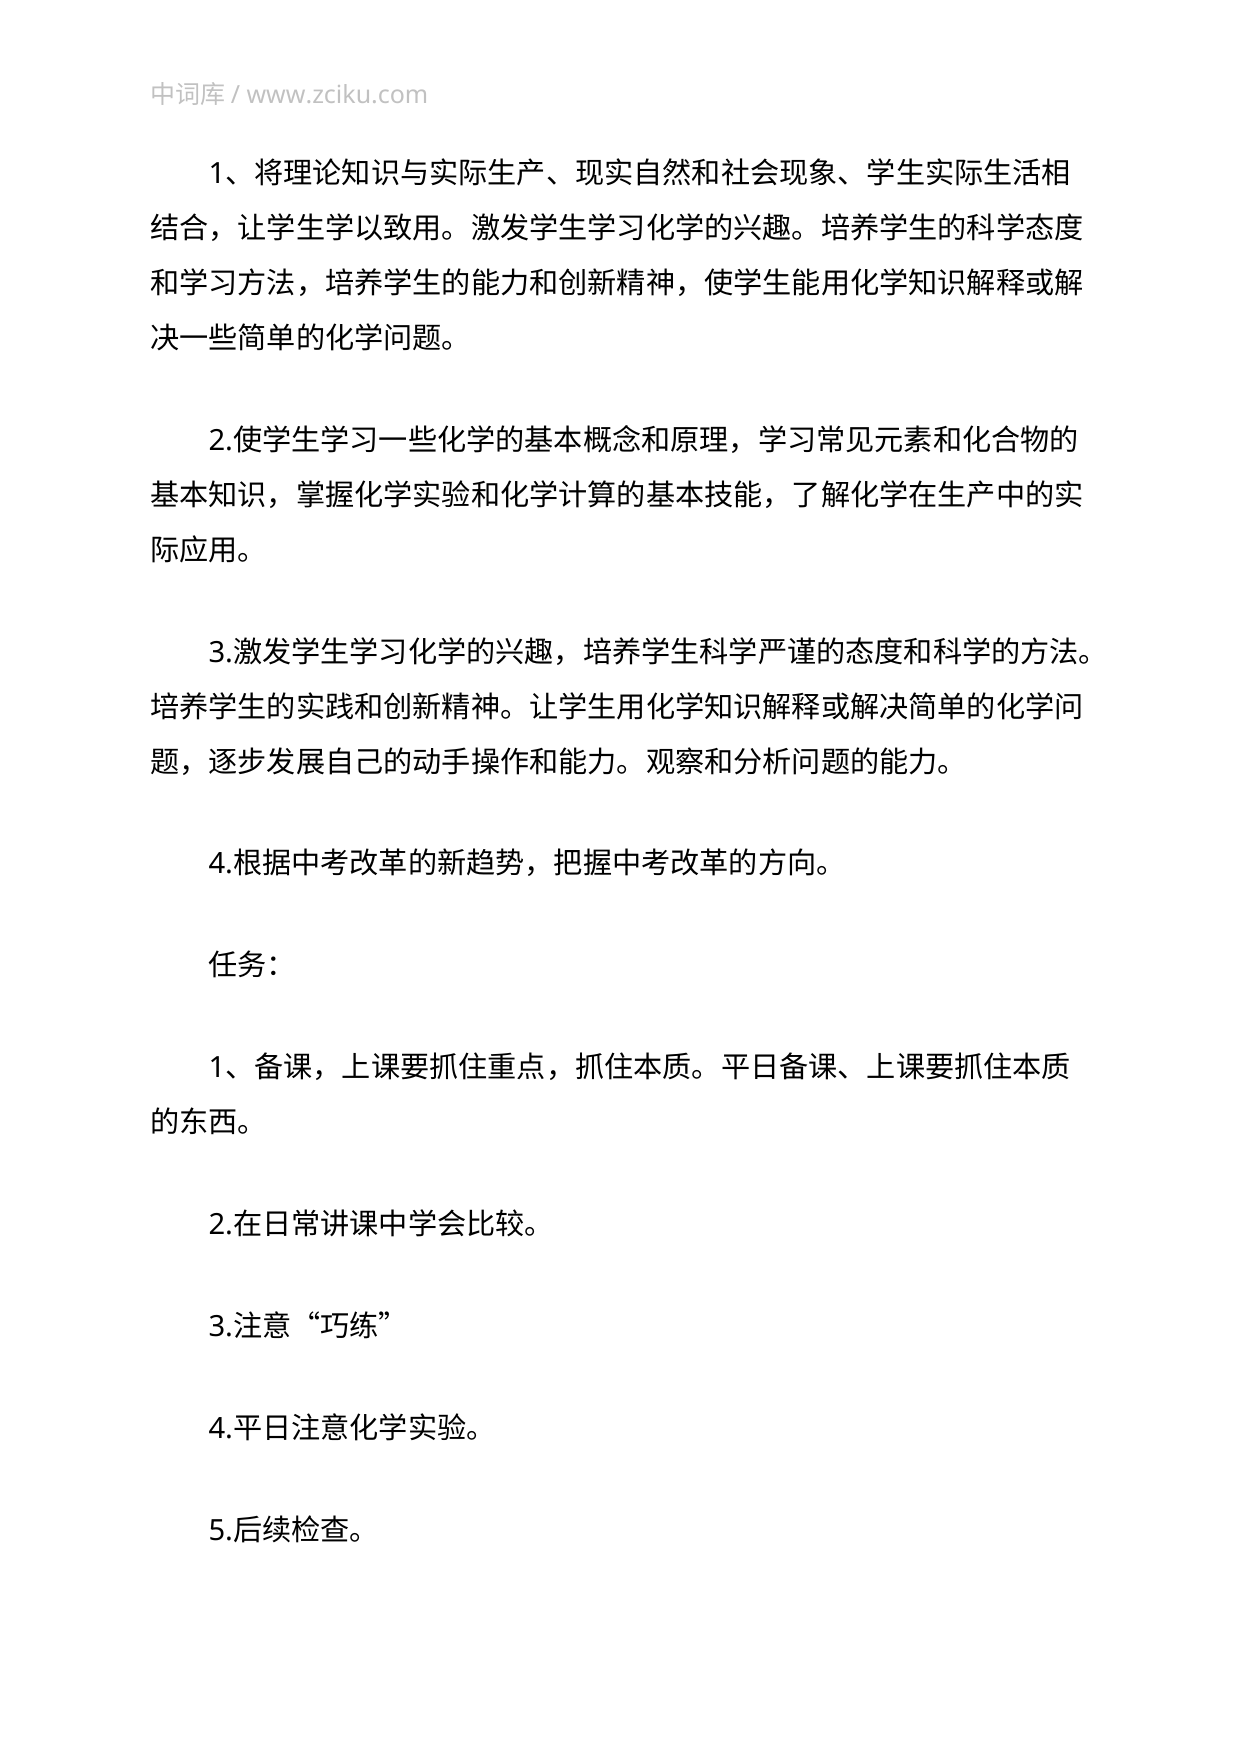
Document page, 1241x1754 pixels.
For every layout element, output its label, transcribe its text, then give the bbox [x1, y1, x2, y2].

text 2.在日常讲课中学会比较。 [150, 1200, 1090, 1243]
text 5.后续检查。 [150, 1506, 1090, 1549]
text 4.根据中考改革的新趋势，把握中考改革的方向。 [150, 840, 1090, 882]
text 1、将理论知识与实际生产、现实自然和社会现象、学生实际生活相结合，让学生学以致用。激发学生学习化学的兴趣。培养学生的科学态度和学习方法，培养学生的能力和创新精神，使学生能用化学知识解释或解决一些简单的化学问题。 [150, 150, 1090, 357]
text 1、备课，上课要抓住重点，抓住本质。平日备课、上课要抓住本质的东西。 [150, 1044, 1090, 1141]
text 4.平日注意化学实验。 [150, 1404, 1090, 1447]
text 3.激发学生学习化学的兴趣，培养学生科学严谨的态度和科学的方法。培养学生的实践和创新精神。让学生用化学知识解释或解决简单的化学问题，逐步发展自己的动手操作和能力。观察和分析问题的能力。 [150, 628, 1090, 780]
text 2.使学生学习一些化学的基本概念和原理，学习常见元素和化合物的基本知识，掌握化学实验和化学计算的基本技能，了解化学在生产中的实际应用。 [150, 417, 1090, 569]
text 3.注意“巧练” [150, 1302, 1090, 1345]
text 任务： [150, 942, 1090, 984]
